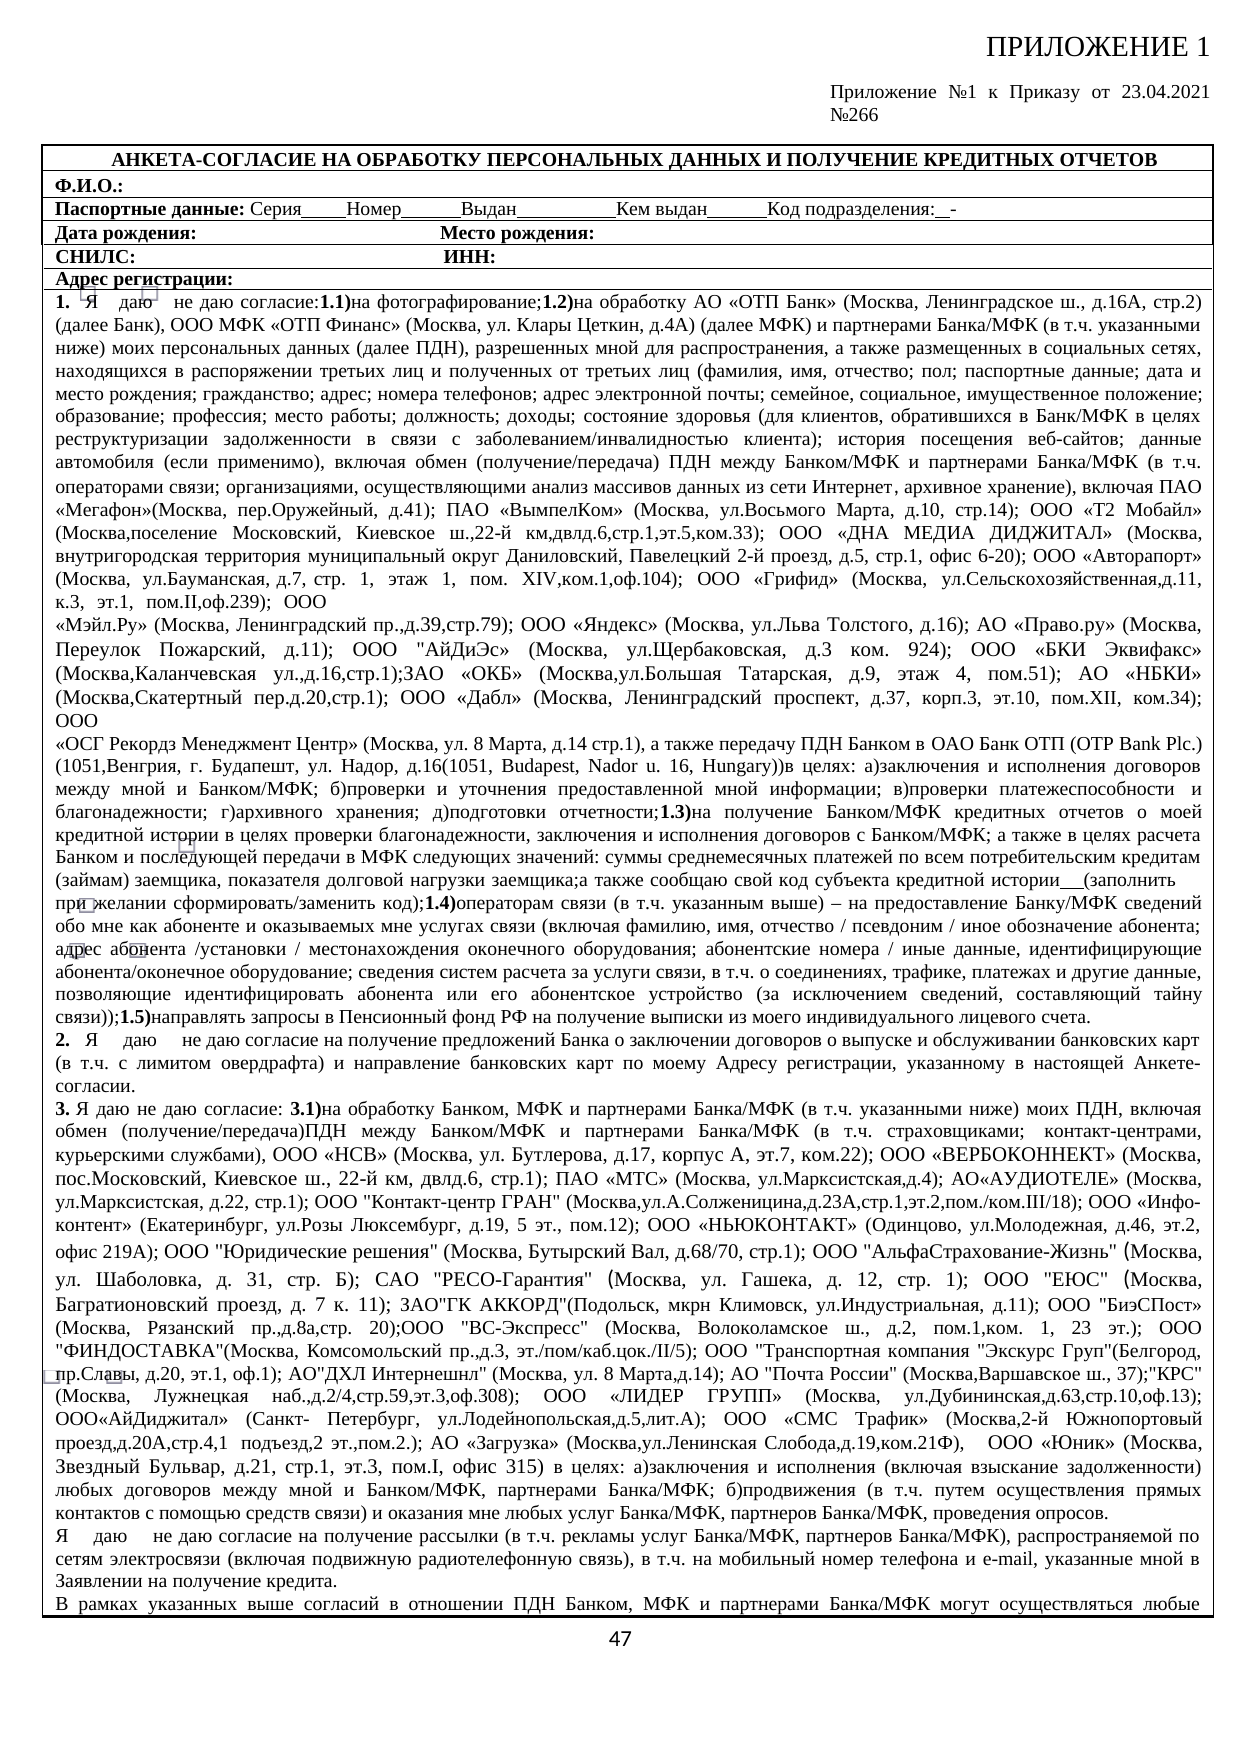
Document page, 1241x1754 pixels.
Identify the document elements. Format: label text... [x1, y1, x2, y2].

text Приложение №1 к Приказу от 23.04.2021 №266 [830, 80, 1211, 126]
table_cell Паспортные данные: Серия Номер Выдан Кем выдан Код подразделения: - [43, 198, 1212, 219]
table_cell Дата рождения: Место рождения: [43, 221, 1212, 244]
list ПРИЛОЖЕНИЕ 1 [29, 29, 1211, 63]
table_cell Адрес регистрации: [43, 268, 1213, 289]
table_cell СНИЛС: ИНН: [43, 245, 1213, 268]
table_header АНКЕТА-СОГЛАСИЕ НА ОБРАБОТКУ ПЕРСОНАЛЬНЫХ ДАННЫХ И ПОЛУЧЕНИЕ КРЕДИТНЫХ ОТЧЕТОВ [43, 146, 1212, 170]
table_cell Ф.И.О.: [43, 171, 1212, 197]
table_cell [43, 289, 1213, 1615]
